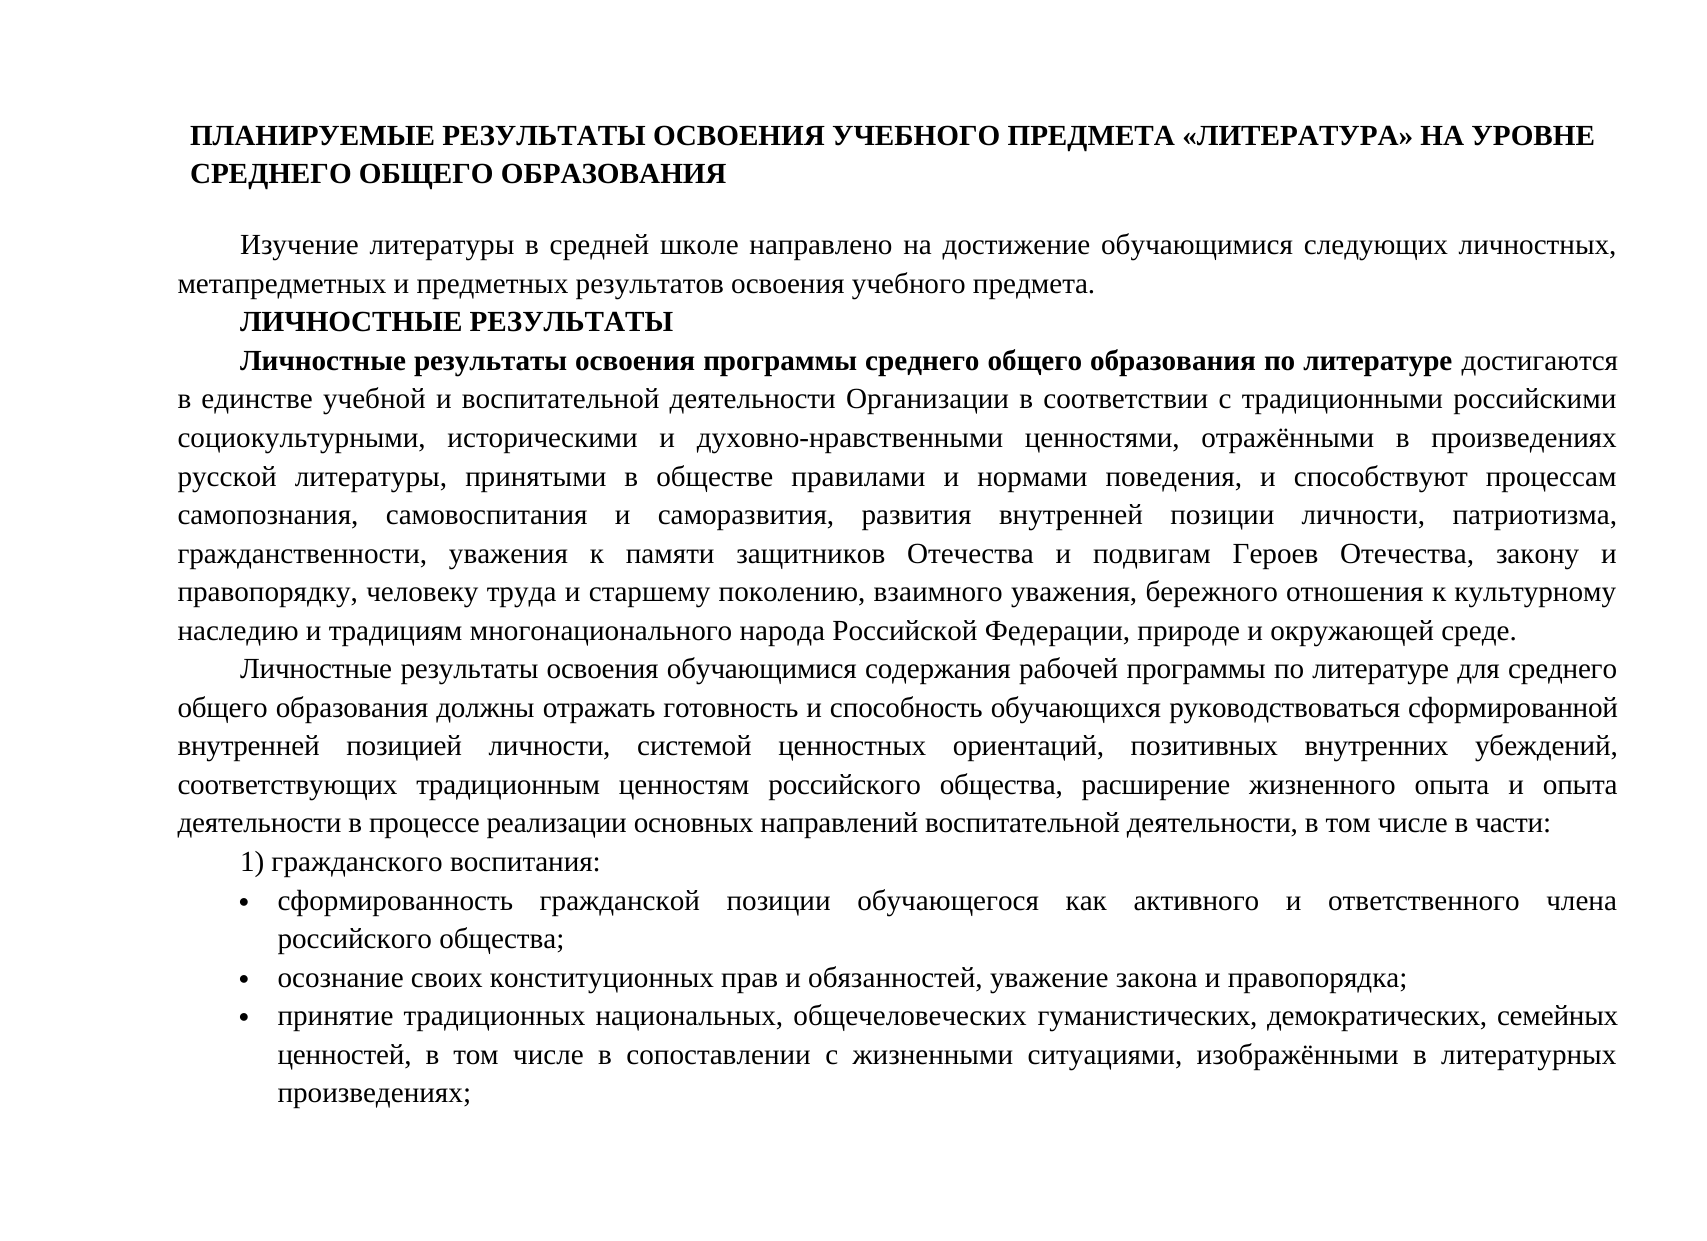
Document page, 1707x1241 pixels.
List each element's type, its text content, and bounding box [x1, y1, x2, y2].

text Изучение литературы в средней школе направлено на достижение обучающимися следующих личностных, метапредметных и предметных результатов освоения учебного предмета. [177, 227, 1618, 299]
text 1) гражданского воспитания: [177, 844, 1618, 878]
list сформированность гражданской позиции обучающегося как активного и ответственного члена российского общества; [240, 883, 1618, 955]
text ЛИЧНОСТНЫЕ РЕЗУЛЬТАТЫ [177, 304, 1618, 338]
list осознание своих конституционных прав и обязанностей, уважение закона и правопорядка; [240, 960, 1618, 993]
text Личностные результаты освоения программы среднего общего образования по литературе достигаются в единстве учебной и воспитательной деятельности Организации в соответствии с традиционными российскими социокультурными, историческими и духовно-нравственными ценностями, отражёнными в произведениях русской литературы, принятыми в обществе правилами и нормами поведения, и способствуют процессам самопознания, самовоспитания и саморазвития, развития внутренней позиции личности, патриотизма, гражданственности, уважения к памяти защитников Отечества и подвигам Героев Отечества, закону и правопорядку, человеку труда и старшему поколению, взаимного уважения, бережного отношения к культурному наследию и традициям многонационального народа Российской Федерации, природе и окружающей среде. [177, 343, 1618, 646]
list принятие традиционных национальных, общечеловеческих гуманистических, демократических, семейных ценностей, в том числе в сопоставлении с жизненными ситуациями, изображёнными в литературных произведениях; [240, 998, 1618, 1109]
text ПЛАНИРУЕМЫЕ РЕЗУЛЬТАТЫ ОСВОЕНИЯ УЧЕБНОГО ПРЕДМЕТА «ЛИТЕРАТУРА» НА УРОВНЕ СРЕДНЕГО ОБЩЕГО ОБРАЗОВАНИЯ [190, 118, 1618, 190]
text Личностные результаты освоения обучающимися содержания рабочей программы по литературе для среднего общего образования должны отражать готовность и способность обучающихся руководствоваться сформированной внутренней позицией личности, системой ценностных ориентаций, позитивных внутренних убеждений, соответствующих традиционным ценностям российского общества, расширение жизненного опыта и опыта деятельности в процессе реализации основных направлений воспитательной деятельности, в том числе в части: [177, 651, 1618, 839]
